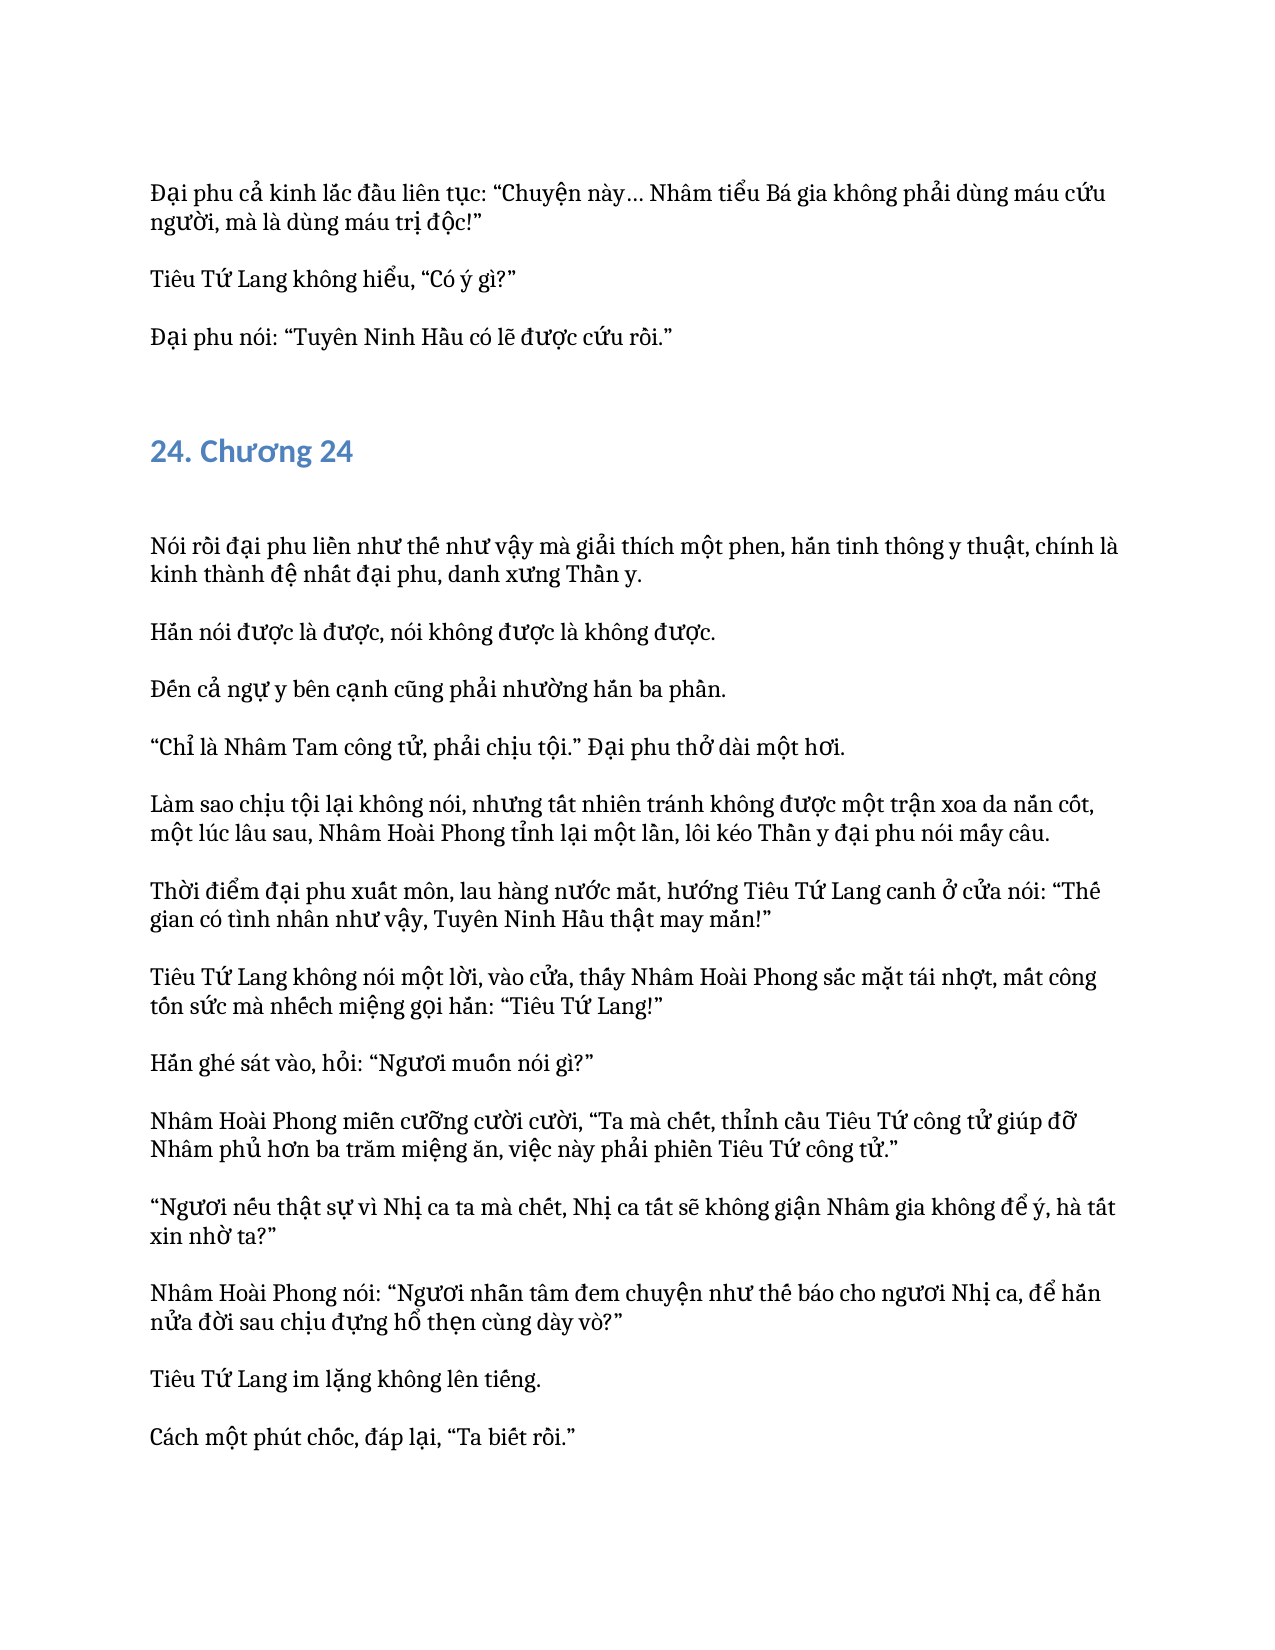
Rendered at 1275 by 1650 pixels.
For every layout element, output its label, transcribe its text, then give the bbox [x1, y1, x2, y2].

subtitle 24. Chương 24 [150, 429, 1125, 470]
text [150, 150, 1125, 409]
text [150, 474, 1125, 1480]
